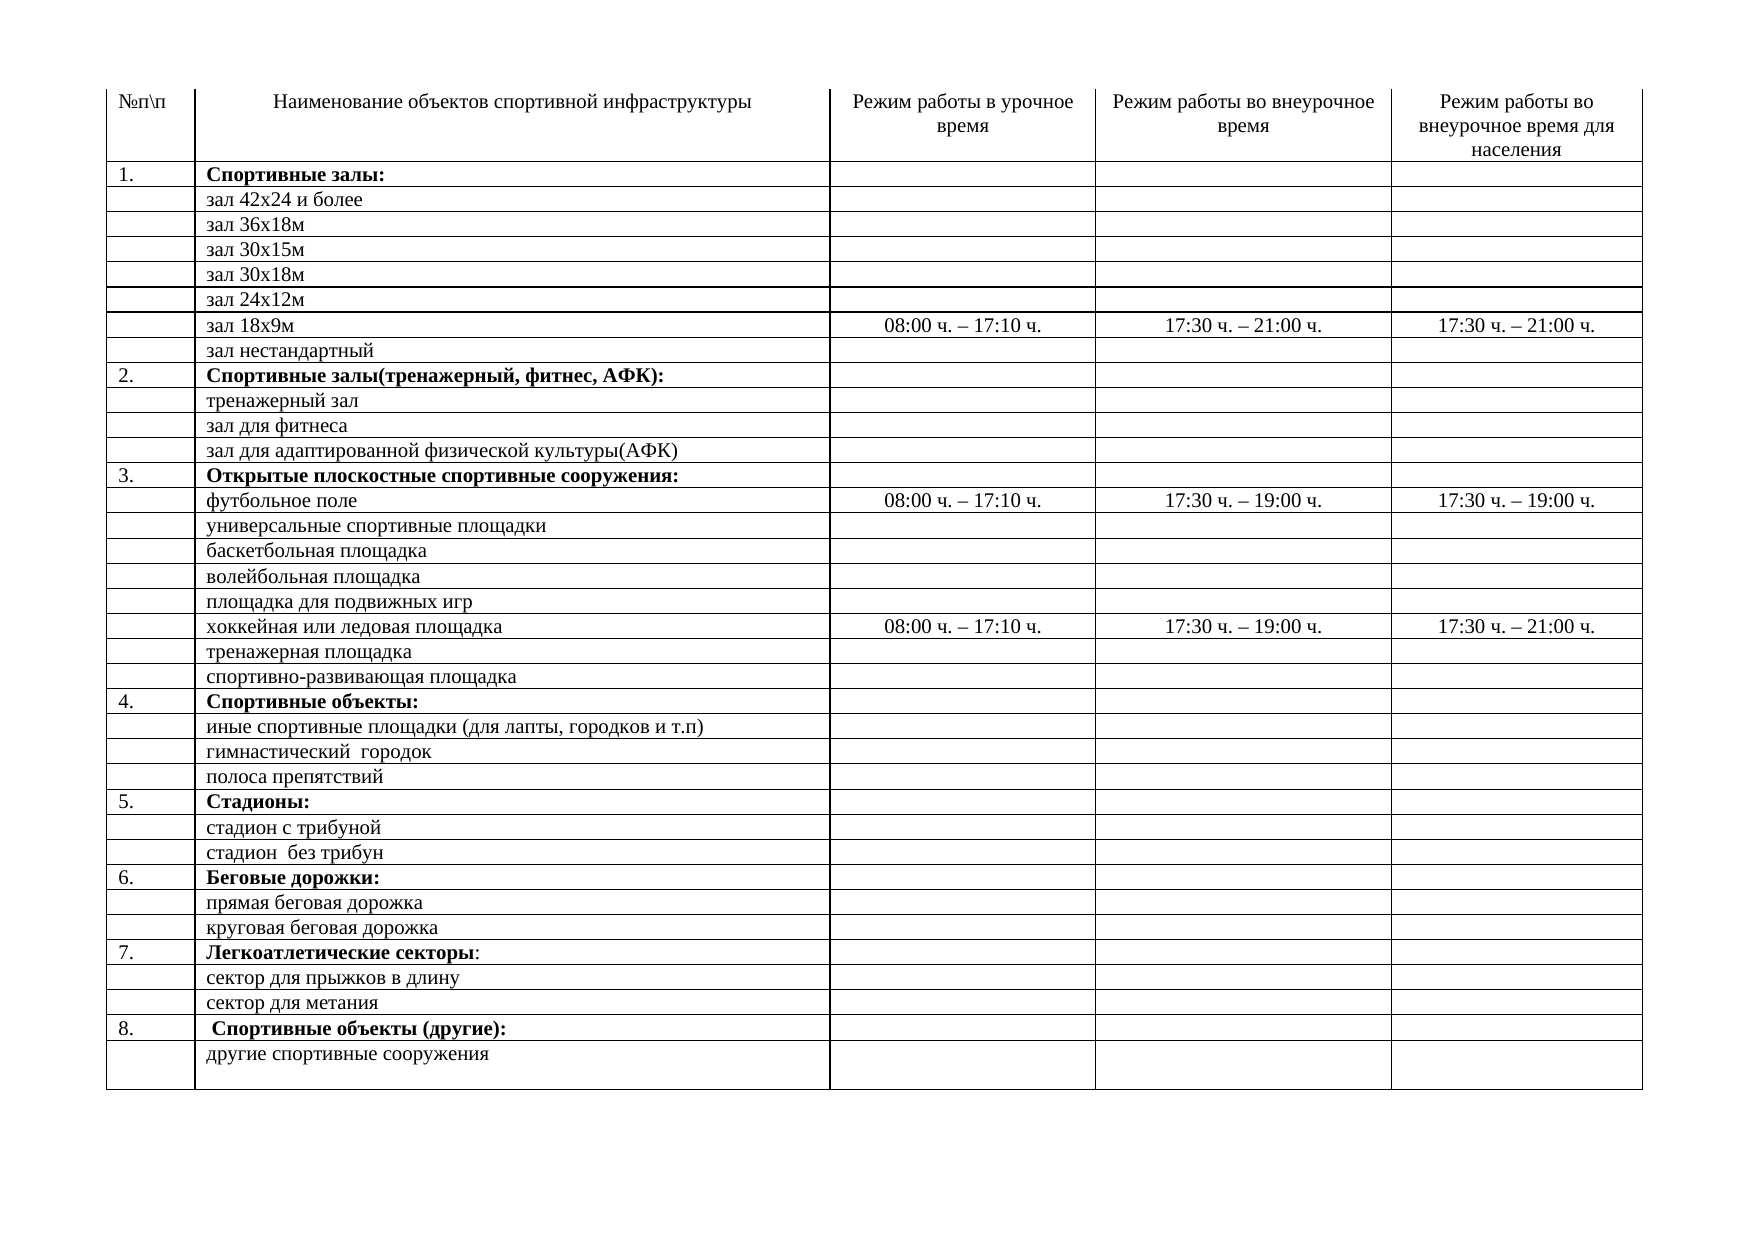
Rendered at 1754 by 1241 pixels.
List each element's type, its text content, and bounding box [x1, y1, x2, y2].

table_cell 17:30 ч. – 21:00 ч. [1392, 313, 1642, 337]
table_cell [1392, 664, 1642, 688]
table_cell [1392, 739, 1642, 763]
table_cell прямая беговая дорожка [196, 890, 829, 914]
table_cell [107, 589, 194, 613]
table_cell волейбольная площадка [196, 564, 829, 588]
table_cell [1096, 212, 1391, 236]
table_cell [831, 815, 1095, 839]
table_cell [1392, 187, 1642, 211]
table_cell [1096, 1041, 1391, 1089]
table_cell 6. [107, 865, 194, 889]
table_cell [1392, 288, 1642, 311]
table_cell Стадионы: [196, 790, 829, 813]
table_cell зал 24х12м [196, 288, 829, 311]
table_cell [1392, 865, 1642, 889]
table_cell [107, 815, 194, 839]
table_cell [1096, 790, 1391, 813]
table_cell сектор для прыжков в длину [196, 965, 829, 989]
table_cell [1096, 463, 1391, 487]
table_cell [107, 313, 194, 337]
table_cell [1392, 915, 1642, 939]
table_cell [1392, 990, 1642, 1014]
table_cell площадка для подвижных игр [196, 589, 829, 613]
table_cell 17:30 ч. – 21:00 ч. [1096, 313, 1391, 337]
table_cell [107, 890, 194, 914]
table_cell [1392, 338, 1642, 362]
table_cell [1392, 639, 1642, 663]
table_cell [107, 539, 194, 562]
table_cell стадион с трибуной [196, 815, 829, 839]
table_cell [831, 463, 1095, 487]
table_cell [1392, 764, 1642, 788]
table_cell сектор для метания [196, 990, 829, 1014]
table_cell [831, 162, 1095, 186]
table_cell зал для адаптированной физической культуры(АФК) [196, 438, 829, 462]
table_cell [1096, 890, 1391, 914]
table_cell 3. [107, 463, 194, 487]
table_header Наименование объектов спортивной инфраструктуры [196, 89, 829, 161]
table_cell [1096, 865, 1391, 889]
table_cell [107, 639, 194, 663]
table_cell тренажерная площадка [196, 639, 829, 663]
table_cell [1096, 764, 1391, 788]
table_cell стадион без трибун [196, 840, 829, 864]
table_header Режим работы во внеурочное время для населения [1392, 89, 1642, 161]
table_cell [831, 790, 1095, 813]
table_cell 08:00 ч. – 17:10 ч. [831, 614, 1095, 638]
table_cell [1096, 664, 1391, 688]
table_cell [1096, 815, 1391, 839]
table_cell зал 36х18м [196, 212, 829, 236]
table_cell [831, 1015, 1095, 1039]
table_cell [1096, 589, 1391, 613]
table_cell 1. [107, 162, 194, 186]
table_cell [831, 413, 1095, 437]
table_cell [107, 513, 194, 537]
table_cell [831, 739, 1095, 763]
table_cell [831, 840, 1095, 864]
table_cell [107, 237, 194, 261]
table_cell [1096, 739, 1391, 763]
table_cell [831, 589, 1095, 613]
table_cell [107, 413, 194, 437]
table_cell [1096, 539, 1391, 562]
table_cell 8. [107, 1015, 194, 1039]
table_cell [831, 187, 1095, 211]
table_cell Спортивные залы(тренажерный, фитнес, АФК): [196, 363, 829, 387]
table_cell зал 42х24 и более [196, 187, 829, 211]
table_cell Открытые плоскостные спортивные сооружения: [196, 463, 829, 487]
table_cell спортивно-развивающая площадка [196, 664, 829, 688]
table_cell [831, 639, 1095, 663]
table_cell [1392, 212, 1642, 236]
table_cell зал 30х18м [196, 262, 829, 286]
table_cell [107, 1041, 194, 1089]
table_cell [1096, 237, 1391, 261]
table_cell [1392, 363, 1642, 387]
table_cell [107, 212, 194, 236]
table_cell [1096, 363, 1391, 387]
table_cell Легкоатлетические секторы: [196, 940, 829, 964]
table_cell 2. [107, 363, 194, 387]
table_cell [1392, 539, 1642, 562]
table_cell [1392, 965, 1642, 989]
table_cell иные спортивные площадки (для лапты, городков и т.п) [196, 714, 829, 738]
table_cell [831, 1041, 1095, 1089]
table_cell [1096, 162, 1391, 186]
table_cell [1392, 689, 1642, 713]
table_cell футбольное поле [196, 488, 829, 512]
table_cell [1096, 438, 1391, 462]
table_cell Беговые дорожки: [196, 865, 829, 889]
table_cell [1392, 815, 1642, 839]
table_cell зал нестандартный [196, 338, 829, 362]
table_header №п\п [107, 89, 194, 161]
table_cell [1392, 388, 1642, 412]
table_cell [831, 965, 1095, 989]
table_cell [107, 915, 194, 939]
table_cell [107, 664, 194, 688]
table_cell 7. [107, 940, 194, 964]
table_cell 17:30 ч. – 19:00 ч. [1096, 488, 1391, 512]
table_cell [1392, 413, 1642, 437]
table_cell [107, 388, 194, 412]
table_cell [831, 714, 1095, 738]
table_cell зал 30х15м [196, 237, 829, 261]
table_cell [831, 338, 1095, 362]
table_cell [831, 237, 1095, 261]
table_cell [1096, 513, 1391, 537]
table_cell [107, 187, 194, 211]
table_cell [831, 689, 1095, 713]
table_cell [1096, 187, 1391, 211]
table_cell Спортивные объекты (другие): [196, 1015, 829, 1039]
table_cell [1096, 840, 1391, 864]
table_cell [1392, 589, 1642, 613]
table_cell гимнастический городок [196, 739, 829, 763]
table_cell [1392, 162, 1642, 186]
table_cell [1392, 890, 1642, 914]
table_cell [831, 539, 1095, 562]
table_cell универсальные спортивные площадки [196, 513, 829, 537]
table_header Режим работы во внеурочное время [1096, 89, 1391, 161]
table_cell [107, 840, 194, 864]
table_cell тренажерный зал [196, 388, 829, 412]
table_cell [1096, 915, 1391, 939]
table_cell [1392, 463, 1642, 487]
table_cell 17:30 ч. – 21:00 ч. [1392, 614, 1642, 638]
table_cell [1096, 388, 1391, 412]
table_cell [107, 739, 194, 763]
table_cell Спортивные залы: [196, 162, 829, 186]
table_cell [831, 890, 1095, 914]
table_cell зал для фитнеса [196, 413, 829, 437]
table_cell [831, 388, 1095, 412]
table_cell [1096, 689, 1391, 713]
table_cell [107, 488, 194, 512]
table_cell [107, 438, 194, 462]
table_cell 17:30 ч. – 19:00 ч. [1392, 488, 1642, 512]
table_cell [831, 513, 1095, 537]
table_cell Спортивные объекты: [196, 689, 829, 713]
table_cell [1392, 1041, 1642, 1089]
table_cell [1096, 413, 1391, 437]
table_cell [831, 865, 1095, 889]
table_cell [107, 764, 194, 788]
table_cell [831, 664, 1095, 688]
table_cell [1392, 262, 1642, 286]
table_cell хоккейная или ледовая площадка [196, 614, 829, 638]
table_cell [831, 262, 1095, 286]
table_cell 17:30 ч. – 19:00 ч. [1096, 614, 1391, 638]
table_cell [831, 990, 1095, 1014]
table_cell 4. [107, 689, 194, 713]
table_cell [107, 288, 194, 311]
table_cell [1096, 990, 1391, 1014]
table_cell [831, 915, 1095, 939]
table_cell [107, 990, 194, 1014]
table_cell [107, 965, 194, 989]
table_cell [1392, 840, 1642, 864]
table_cell [831, 363, 1095, 387]
table_cell [1392, 714, 1642, 738]
table_cell зал 18х9м [196, 313, 829, 337]
table_cell [1096, 262, 1391, 286]
table_cell [1392, 513, 1642, 537]
table_cell другие спортивные сооружения [196, 1041, 829, 1089]
table_cell [1392, 790, 1642, 813]
table_cell [107, 714, 194, 738]
table_cell [1096, 338, 1391, 362]
table_cell [1392, 940, 1642, 964]
table_cell [1096, 714, 1391, 738]
table_cell [1096, 965, 1391, 989]
table_cell [1392, 564, 1642, 588]
table_cell 08:00 ч. – 17:10 ч. [831, 313, 1095, 337]
table_cell [1392, 438, 1642, 462]
table_cell [107, 338, 194, 362]
table_cell [107, 614, 194, 638]
table_cell круговая беговая дорожка [196, 915, 829, 939]
table_cell [831, 940, 1095, 964]
table_cell [1096, 288, 1391, 311]
table_cell 5. [107, 790, 194, 813]
table_cell баскетбольная площадка [196, 539, 829, 562]
table_cell [831, 764, 1095, 788]
table_cell [1096, 564, 1391, 588]
table_cell [1392, 237, 1642, 261]
table_cell [831, 564, 1095, 588]
table_cell [831, 438, 1095, 462]
table_cell [1096, 940, 1391, 964]
table_cell полоса препятствий [196, 764, 829, 788]
table_cell [107, 564, 194, 588]
table_cell 08:00 ч. – 17:10 ч. [831, 488, 1095, 512]
table_header Режим работы в урочное время [831, 89, 1095, 161]
table_cell [1392, 1015, 1642, 1039]
table_cell [1096, 639, 1391, 663]
table_cell [831, 288, 1095, 311]
table_cell [1096, 1015, 1391, 1039]
table_cell [107, 262, 194, 286]
table_cell [831, 212, 1095, 236]
